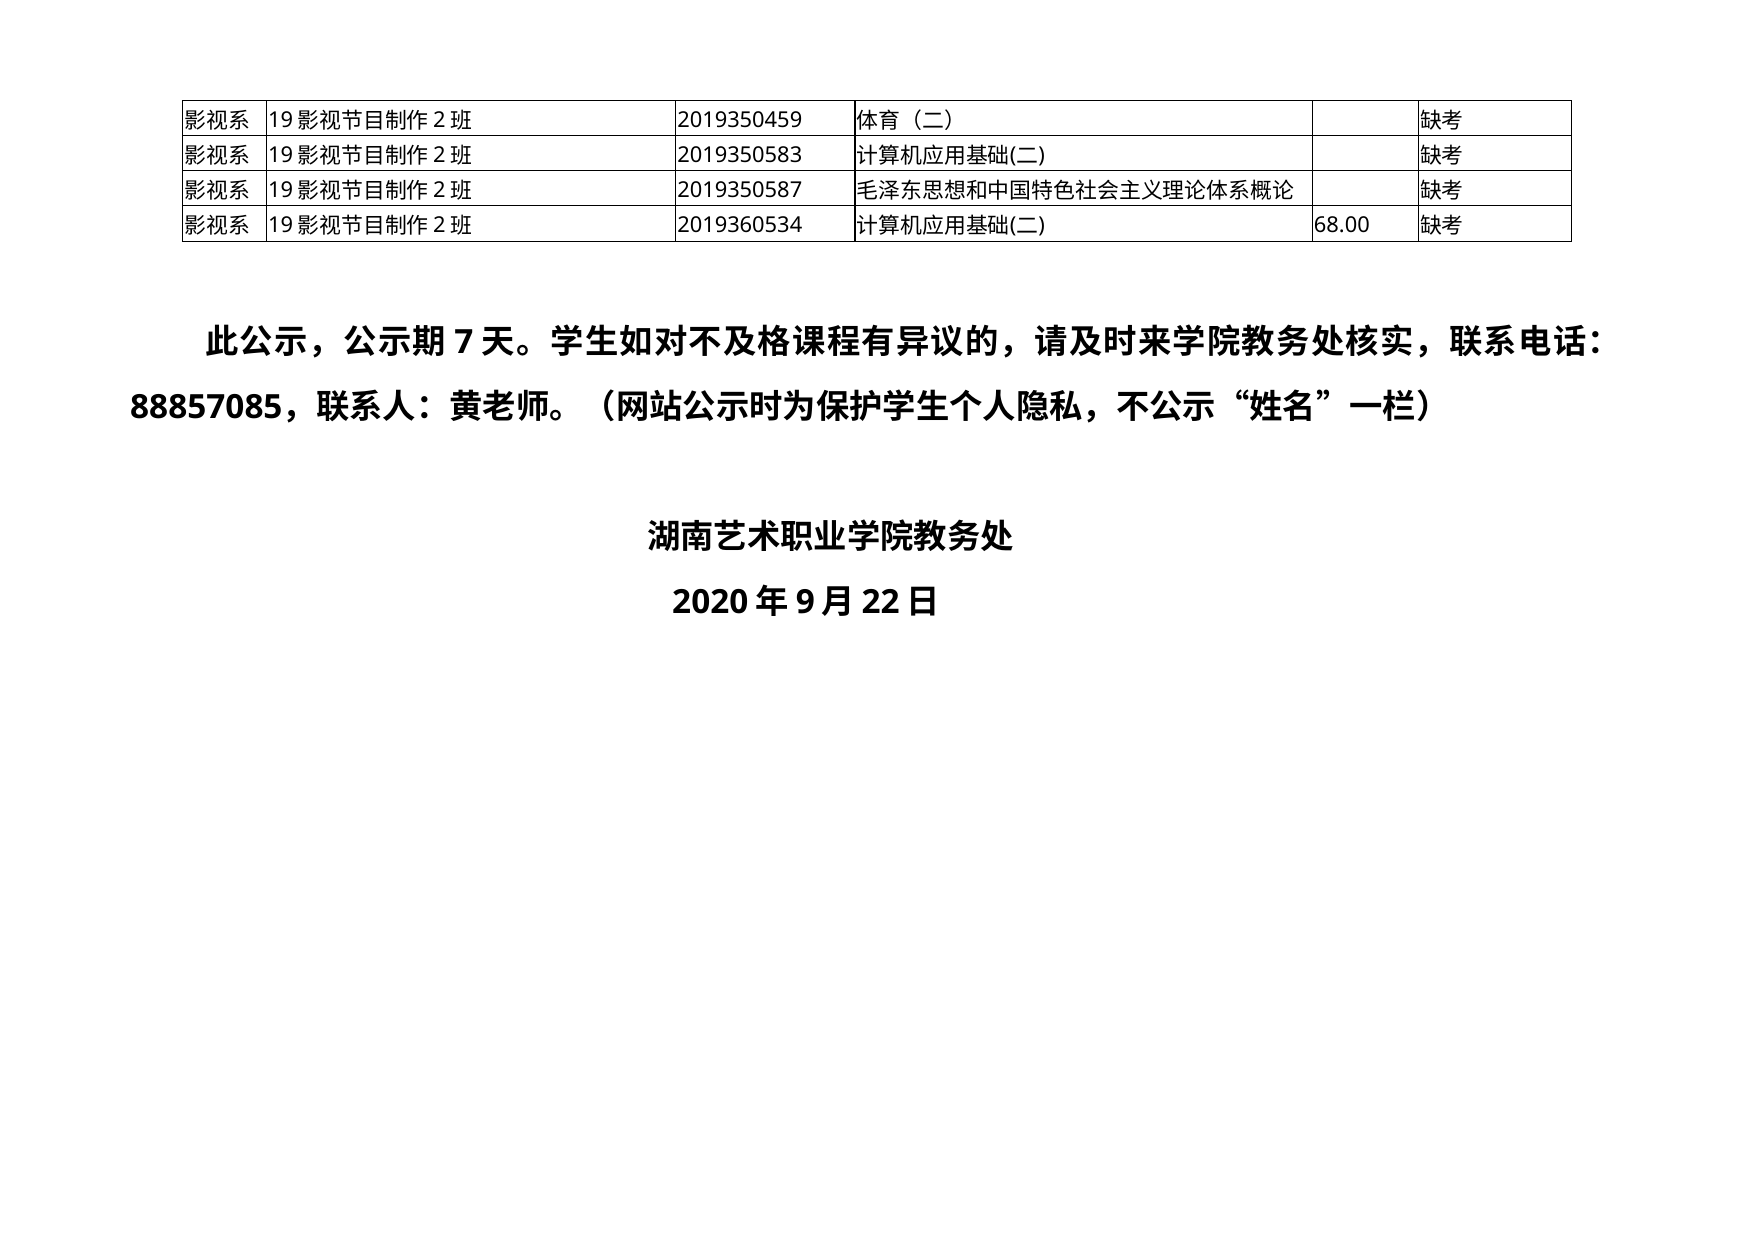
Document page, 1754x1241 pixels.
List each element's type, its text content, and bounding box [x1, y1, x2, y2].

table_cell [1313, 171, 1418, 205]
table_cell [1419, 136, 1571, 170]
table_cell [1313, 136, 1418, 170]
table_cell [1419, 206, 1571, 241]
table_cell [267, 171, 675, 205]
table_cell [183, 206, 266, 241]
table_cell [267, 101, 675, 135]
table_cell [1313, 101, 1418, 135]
text 此公示，公示期7天。学生如对不及格课程有异议的，请及时来学院教务处核实，联系电话：88857085，联系人：黄老师。（网站公示时为保护学生个人隐私，不公示“姓名”一栏） [130, 307, 1624, 437]
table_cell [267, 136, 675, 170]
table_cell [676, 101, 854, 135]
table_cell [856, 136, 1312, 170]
text 湖南艺术职业学院教务处 [130, 502, 1624, 567]
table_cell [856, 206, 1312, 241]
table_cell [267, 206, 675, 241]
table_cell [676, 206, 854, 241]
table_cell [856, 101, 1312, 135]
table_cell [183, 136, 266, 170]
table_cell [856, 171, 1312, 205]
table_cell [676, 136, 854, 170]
text 2020年9月22日 [130, 567, 1624, 632]
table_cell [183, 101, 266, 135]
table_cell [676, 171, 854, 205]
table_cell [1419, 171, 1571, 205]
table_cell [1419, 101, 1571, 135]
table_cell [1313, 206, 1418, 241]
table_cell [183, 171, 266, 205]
